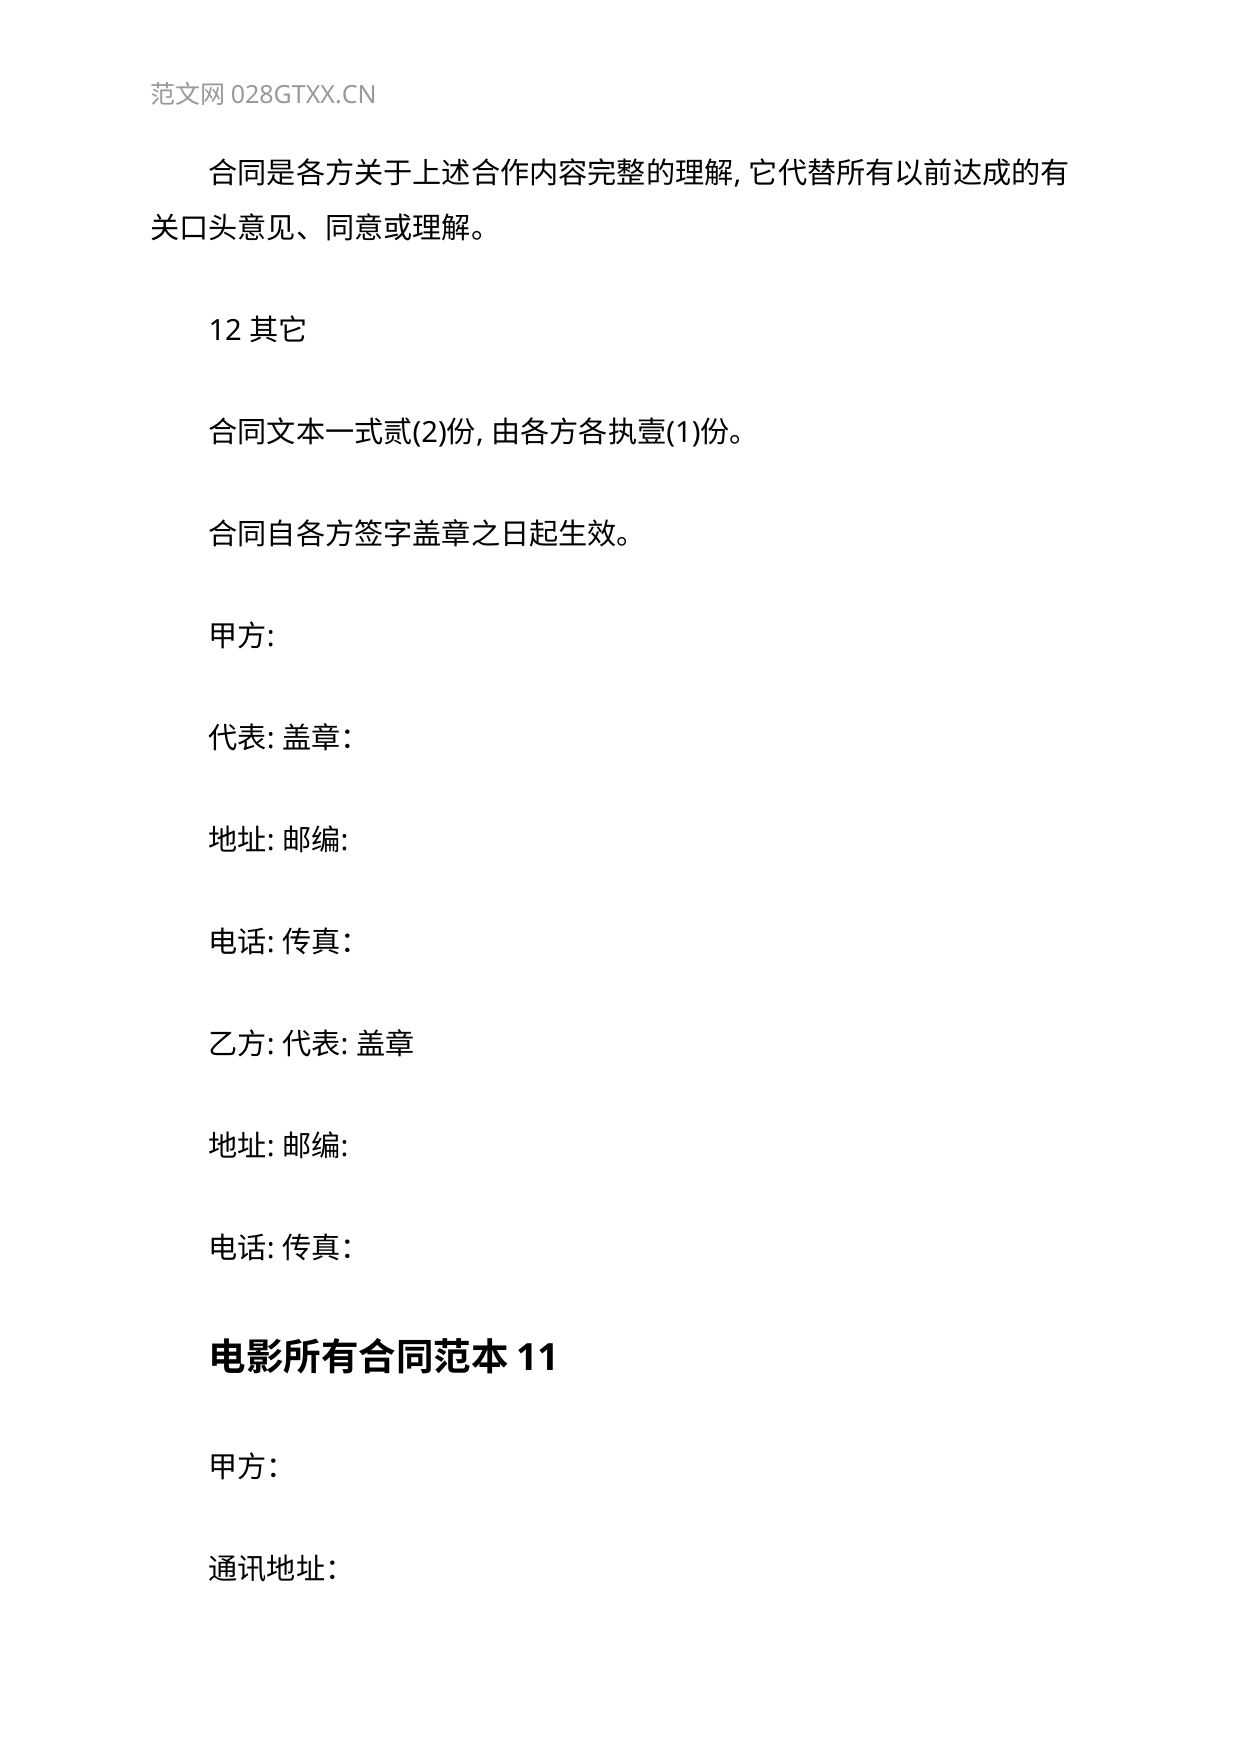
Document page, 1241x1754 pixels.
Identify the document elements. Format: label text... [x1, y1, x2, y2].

text 通讯地址： [150, 1546, 1090, 1588]
text 电话: 传真： [150, 1224, 1090, 1267]
text 12 其它 [150, 307, 1090, 349]
text 甲方: [150, 612, 1090, 655]
text 代表: 盖章： [150, 714, 1090, 757]
text 地址: 邮编: [150, 816, 1090, 859]
text 地址: 邮编: [150, 1122, 1090, 1165]
text 合同是各方关于上述合作内容完整的理解, 它代替所有以前达成的有关口头意见、同意或理解。 [150, 150, 1090, 247]
text 电话: 传真： [150, 918, 1090, 961]
text 合同文本一式贰(2)份, 由各方各执壹(1)份。 [150, 409, 1090, 451]
text 甲方： [150, 1444, 1090, 1486]
text 合同自各方签字盖章之日起生效。 [150, 511, 1090, 553]
text 电影所有合同范本11 [150, 1326, 1090, 1381]
text 乙方: 代表: 盖章 [150, 1020, 1090, 1063]
